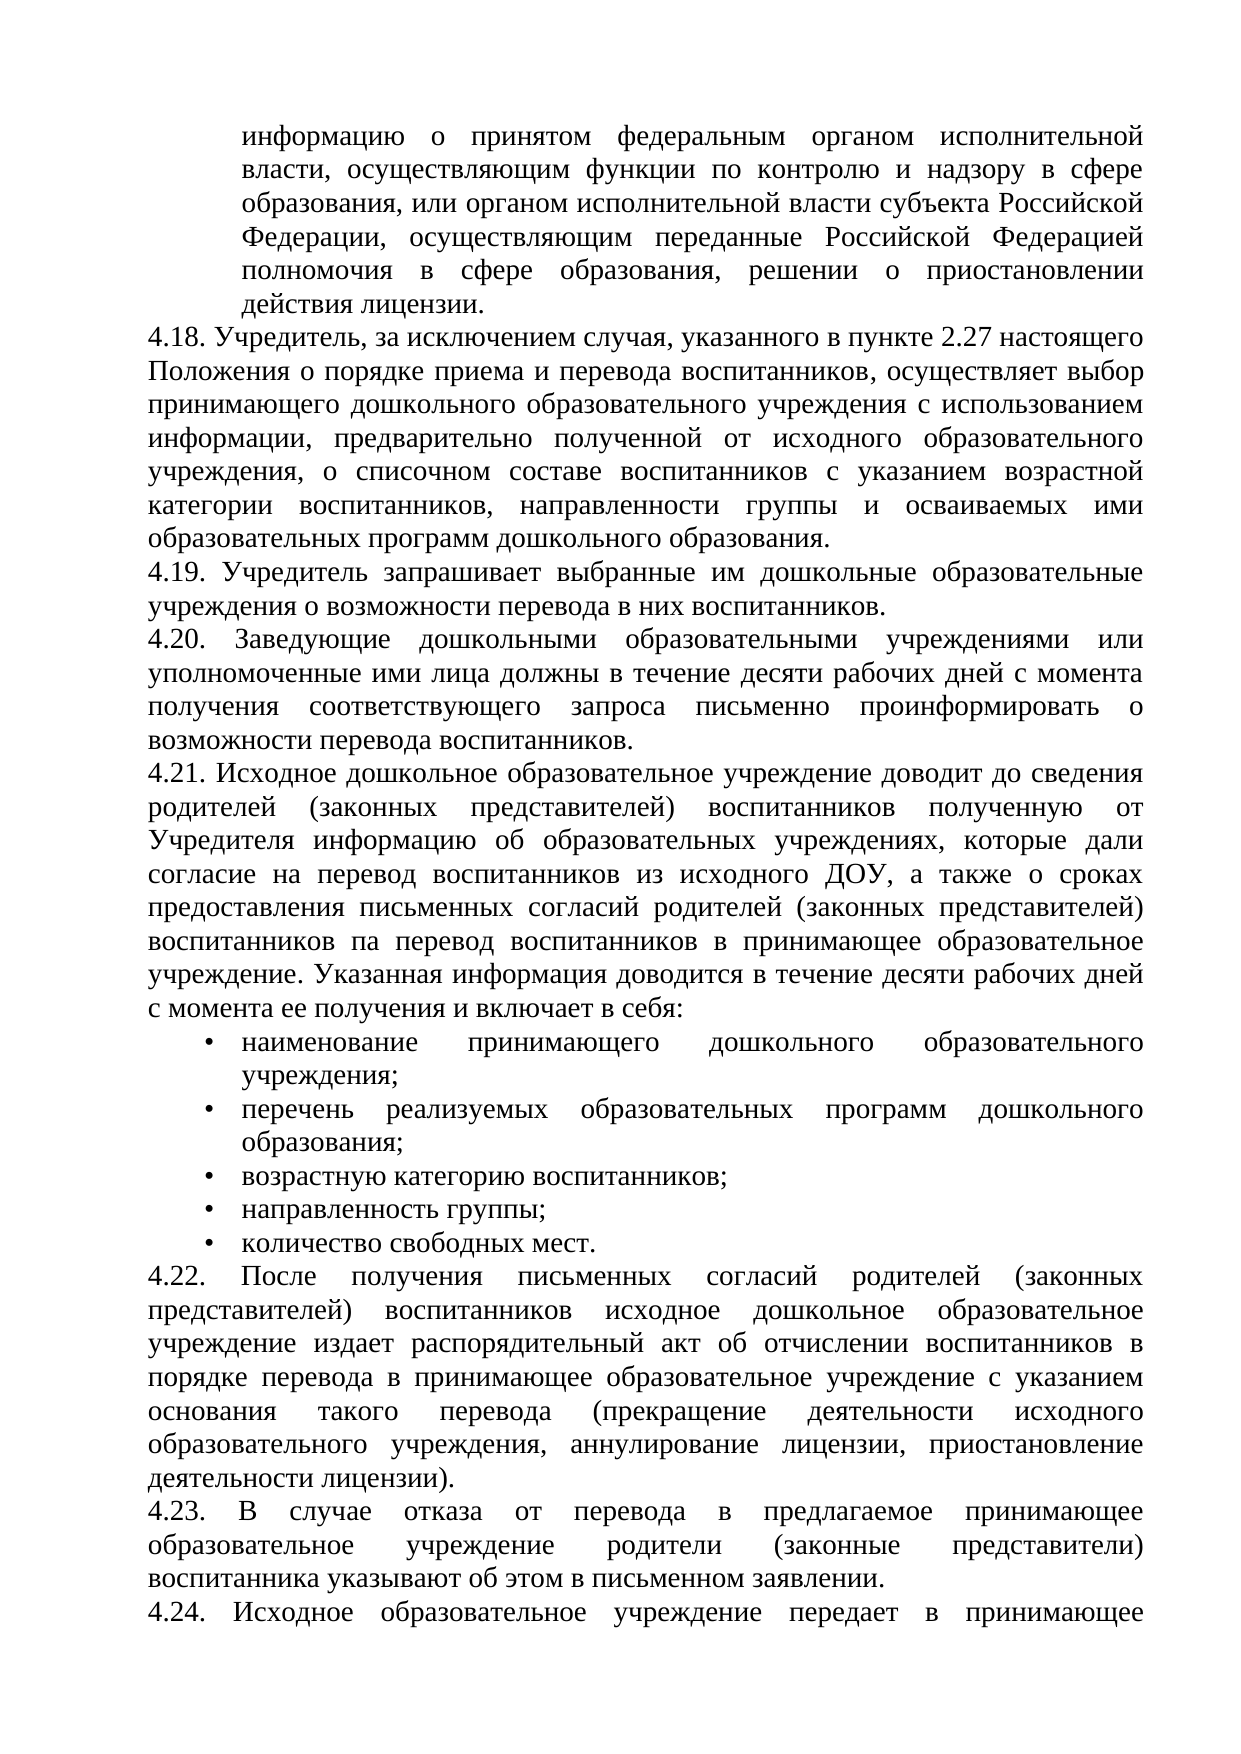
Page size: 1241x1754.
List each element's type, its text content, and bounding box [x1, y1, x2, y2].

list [204, 118, 1144, 319]
text 4.19. Учредитель запрашивает выбранные им дошкольные образовательные учреждения о возможности перевода в них воспитанников. [148, 554, 1144, 621]
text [148, 1594, 1144, 1627]
text 4.22. После получения письменных согласий родителей (законных представителей) воспитанников исходное дошкольное образовательное учреждение издает распорядительный акт об отчислении воспитанников в порядке перевода в принимающее образовательное учреждение с указанием основания такого перевода (прекращение деятельности исходного образовательного учреждения, аннулирование лицензии, приостановление деятельности лицензии). [148, 1258, 1144, 1493]
text 4.18. Учредитель, за исключением случая, указанного в пункте 2.27 настоящего Положения о порядке приема и перевода воспитанников, осуществляет выбор принимающего дошкольного образовательного учреждения с использованием информации, предварительно полученной от исходного образовательного учреждения, о списочном составе воспитанников с указанием возрастной категории воспитанников, направленности группы и осваиваемых ими образовательных программ дошкольного образования. [148, 319, 1144, 554]
list перечень реализуемых образовательных программ дошкольного образования; [204, 1091, 1144, 1158]
text 4.23. В случае отказа от перевода в предлагаемое принимающее образовательное учреждение родители (законные представители) воспитанника указывают об этом в письменном заявлении. [148, 1493, 1144, 1594]
list возрастную категорию воспитанников; [204, 1158, 1144, 1191]
text 4.21. Исходное дошкольное образовательное учреждение доводит до сведения родителей (законных представителей) воспитанников полученную от Учредителя информацию об образовательных учреждениях, которые дали согласие на перевод воспитанников из исходного ДОУ, а также о сроках предоставления письменных согласий родителей (законных представителей) воспитанников па перевод воспитанников в принимающее образовательное учреждение. Указанная информация доводится в течение десяти рабочих дней с момента ее получения и включает в себя: [148, 755, 1144, 1024]
text 4.20. Заведующие дошкольными образовательными учреждениями или уполномоченные ими лица должны в течение десяти рабочих дней с момента получения соответствующего запроса письменно проинформировать о возможности перевода воспитанников. [148, 621, 1144, 755]
list количество свободных мест. [204, 1225, 1144, 1258]
list направленность группы; [204, 1191, 1144, 1225]
list наименование принимающего дошкольного образовательного учреждения; [204, 1024, 1144, 1091]
